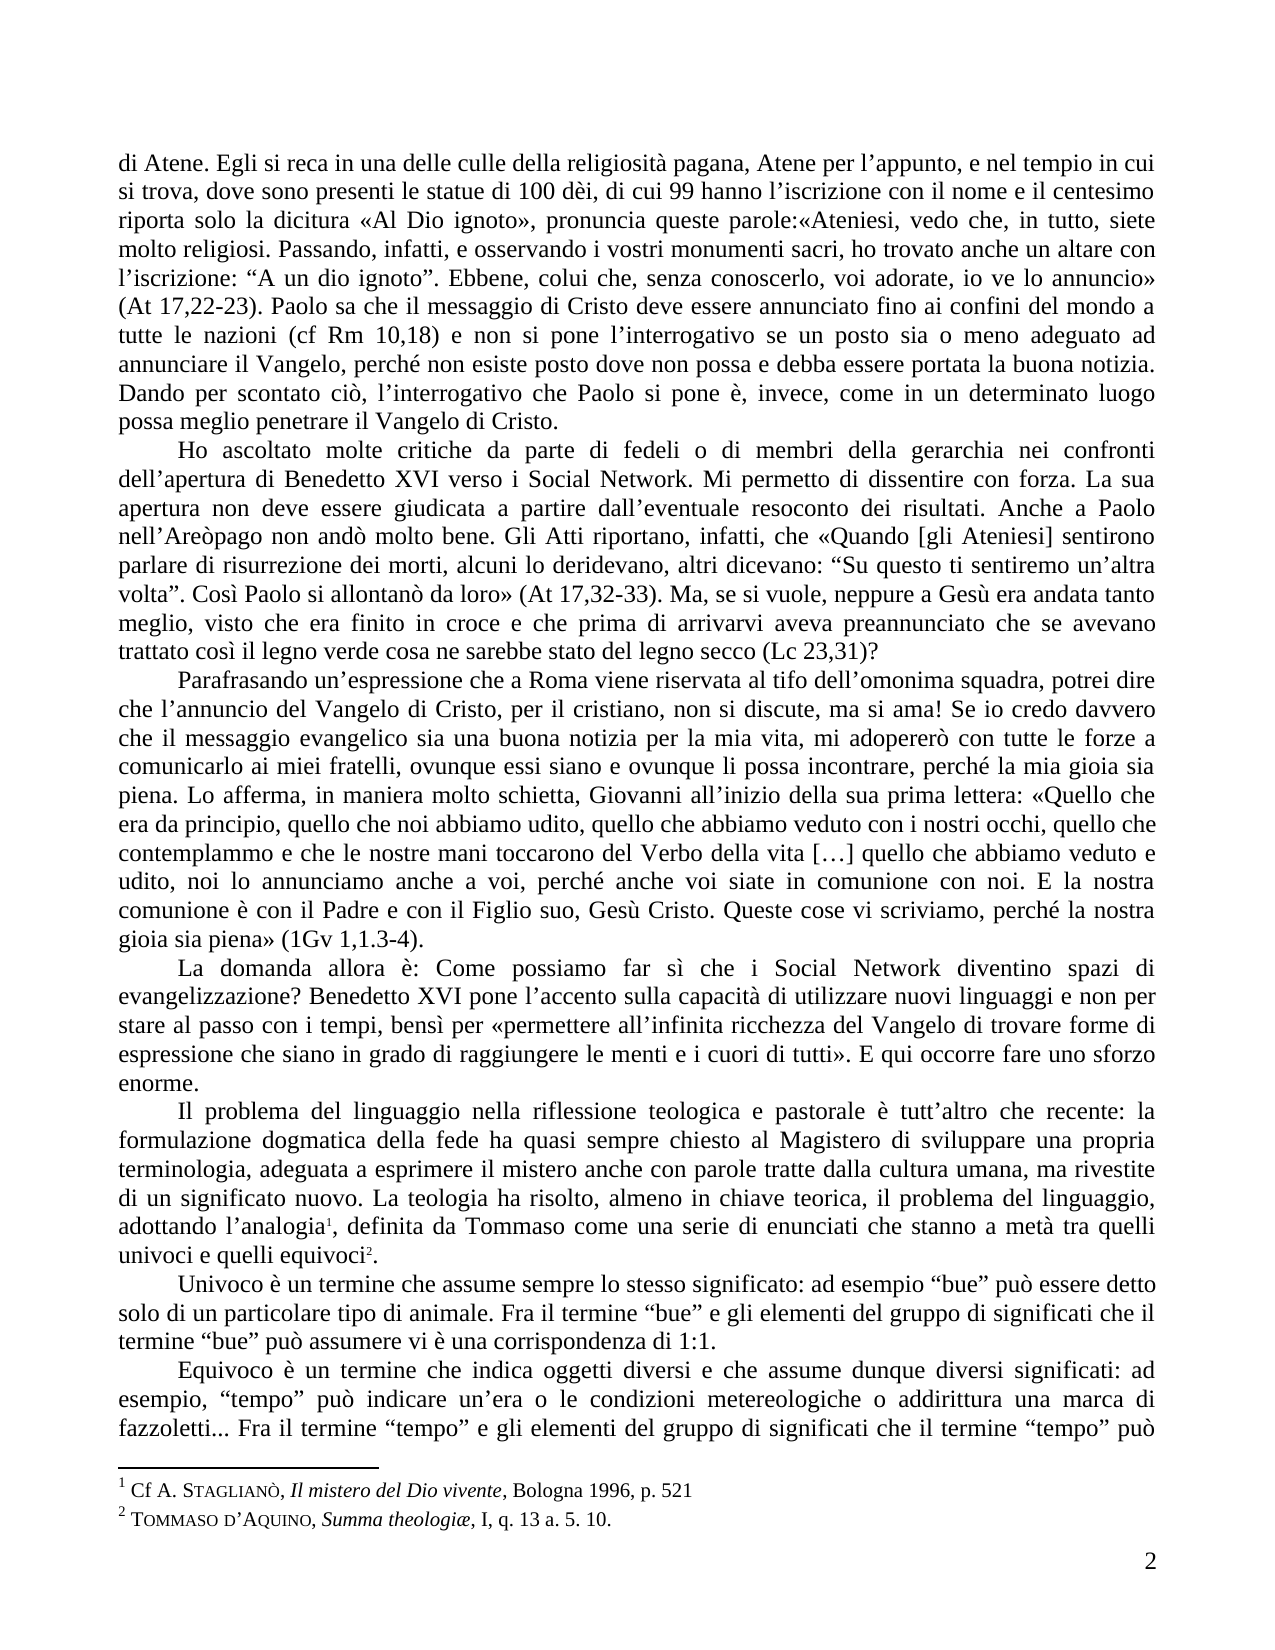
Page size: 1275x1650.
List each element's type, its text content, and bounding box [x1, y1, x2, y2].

text Parafrasando un’espressione che a Roma viene riservata al tifo dell’omonima squadra, potrei dire che l’annuncio del Vangelo di Cristo, per il cristiano, non si discute, ma si ama! Se io credo davvero che il messaggio evangelico sia una buona notizia per la mia vita, mi adopererò con tutte le forze a comunicarlo ai miei fratelli, ovunque essi siano e ovunque li possa incontrare, perché la mia gioia sia piena. Lo afferma, in maniera molto schietta, Giovanni all’inizio della sua prima lettera: «Quello che era da principio, quello che noi abbiamo udito, quello che abbiamo veduto con i nostri occhi, quello che contemplammo e che le nostre mani toccarono del Verbo della vita […] quello che abbiamo veduto e udito, noi lo annunciamo anche a voi, perché anche voi siate in comunione con noi. E la nostra comunione è con il Padre e con il Figlio suo, Gesù Cristo. Queste cose vi scriviamo, perché la nostra gioia sia piena» (1Gv 1,1.3-4). [118, 665, 1157, 953]
text La domanda allora è: Come possiamo far sì che i Social Network diventino spazi di evangelizzazione? Benedetto XVI pone l’accento sulla capacità di utilizzare nuovi linguaggi e non per stare al passo con i tempi, bensì per «permettere all’infinita ricchezza del Vangelo di trovare forme di espressione che siano in grado di raggiungere le menti e i cuori di tutti». E qui occorre fare uno sforzo enorme. [118, 953, 1157, 1096]
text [118, 148, 1157, 435]
text Ho ascoltato molte critiche da parte di fedeli o di membri della gerarchia nei confronti dell’apertura di Benedetto XVI verso i Social Network. Mi permetto di dissentire con forza. La sua apertura non deve essere giudicata a partire dall’eventuale resoconto dei risultati. Anche a Paolo nell’Areòpago non andò molto bene. Gli Atti riportano, infatti, che «Quando [gli Ateniesi] sentirono parlare di risurrezione dei morti, alcuni lo deridevano, altri dicevano: “Su questo ti sentiremo un’altra volta”. Così Paolo si allontanò da loro» (At 17,32-33). Ma, se si vuole, neppure a Gesù era andata tanto meglio, visto che era finito in croce e che prima di arrivarvi aveva preannunciato che se avevano trattato così il legno verde cosa ne sarebbe stato del legno secco (Lc 23,31)? [118, 435, 1157, 665]
text Il problema del linguaggio nella riflessione teologica e pastorale è tutt’altro che recente: la formulazione dogmatica della fede ha quasi sempre chiesto al Magistero di sviluppare una propria terminologia, adeguata a esprimere il mistero anche con parole tratte dalla cultura umana, ma rivestite di un significato nuovo. La teologia ha risolto, almeno in chiave teorica, il problema del linguaggio, adottando l’analogia, definita da Tommaso come una serie di enunciati che stanno a metà tra quelli univoci e quelli equivoci. [118, 1096, 1157, 1269]
text Univoco è un termine che assume sempre lo stesso significato: ad esempio “bue” può essere detto solo di un particolare tipo di animale. Fra il termine “bue” e gli elementi del gruppo di significati che il termine “bue” può assumere vi è una corrispondenza di 1:1. [118, 1269, 1157, 1355]
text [118, 1355, 1157, 1441]
